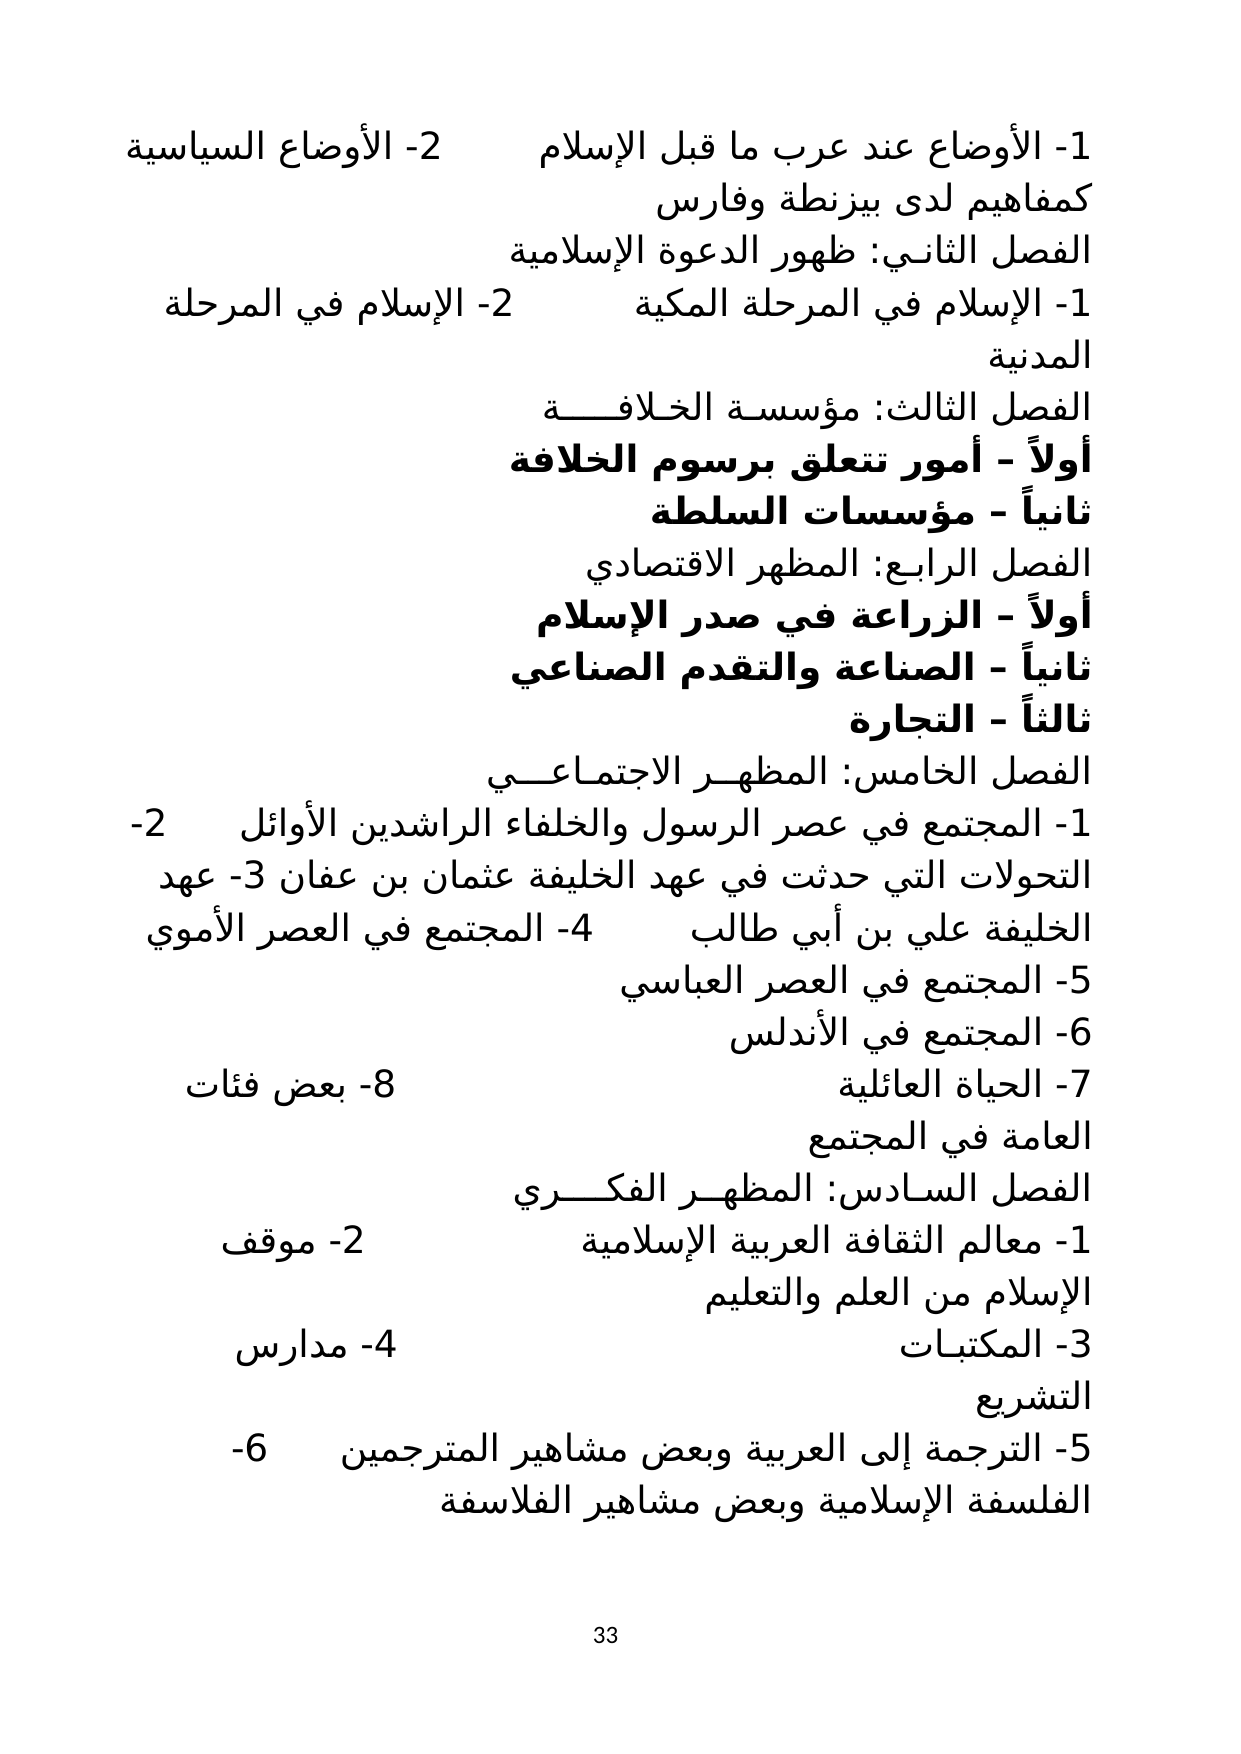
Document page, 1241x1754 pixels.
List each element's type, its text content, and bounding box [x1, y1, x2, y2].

text الفصل الثالث: مؤسسـة الخـلافـــــة [118, 378, 1092, 431]
text أولاً – أمور تتعلق برسوم الخلافة [118, 431, 1092, 483]
text 1- معالم الثقافة العربية الإسلامية 2- موقف الإسلام من العلم والتعليم [118, 1212, 1093, 1316]
text 3- المكتبـات 4- مدارس التشريع [118, 1316, 1093, 1420]
text ثالثاً – التجارة [118, 691, 1092, 743]
text 5- المجتمع في العصر العباسي 6- المجتمع في الأندلس [118, 951, 1093, 1056]
text الفصل الخامس: المظهــر الاجتمـاعـــي [118, 743, 1092, 795]
text 1- المجتمع في عصر الرسول والخلفاء الراشدين الأوائل 2- التحولات التي حدثت في عهد الخليفة عثمان بن عفان 3- عهد الخليفة علي بن أبي طالب 4- المجتمع في العصر الأموي [118, 795, 1093, 951]
text الفصل الرابـع: المظهر الاقتصادي [118, 535, 1092, 587]
text 7- الحياة العائلية 8- بعض فئات العامة في المجتمع [118, 1056, 1093, 1160]
text ثانياً – مؤسسات السلطة [118, 483, 1092, 535]
text ثانياً – الصناعة والتقدم الصناعي [118, 639, 1092, 691]
text أولاً – الزراعة في صدر الإسلام [118, 587, 1092, 639]
text الفصل الثانـي: ظهور الدعوة الإسلامية [118, 222, 1092, 274]
text 1- الأوضاع عند عرب ما قبل الإسلام 2- الأوضاع السياسية كمفاهيم لدى بيزنطة وفارس [118, 118, 1092, 222]
text الفصل السـادس: المظهــر الفكــــري [118, 1160, 1092, 1212]
text 1- الإسلام في المرحلة المكية 2- الإسلام في المرحلة المدنية [118, 274, 1092, 378]
text 5- الترجمة إلى العربية وبعض مشاهير المترجمين 6- الفلسفة الإسلامية وبعض مشاهير الفلاسفة [118, 1420, 1093, 1524]
